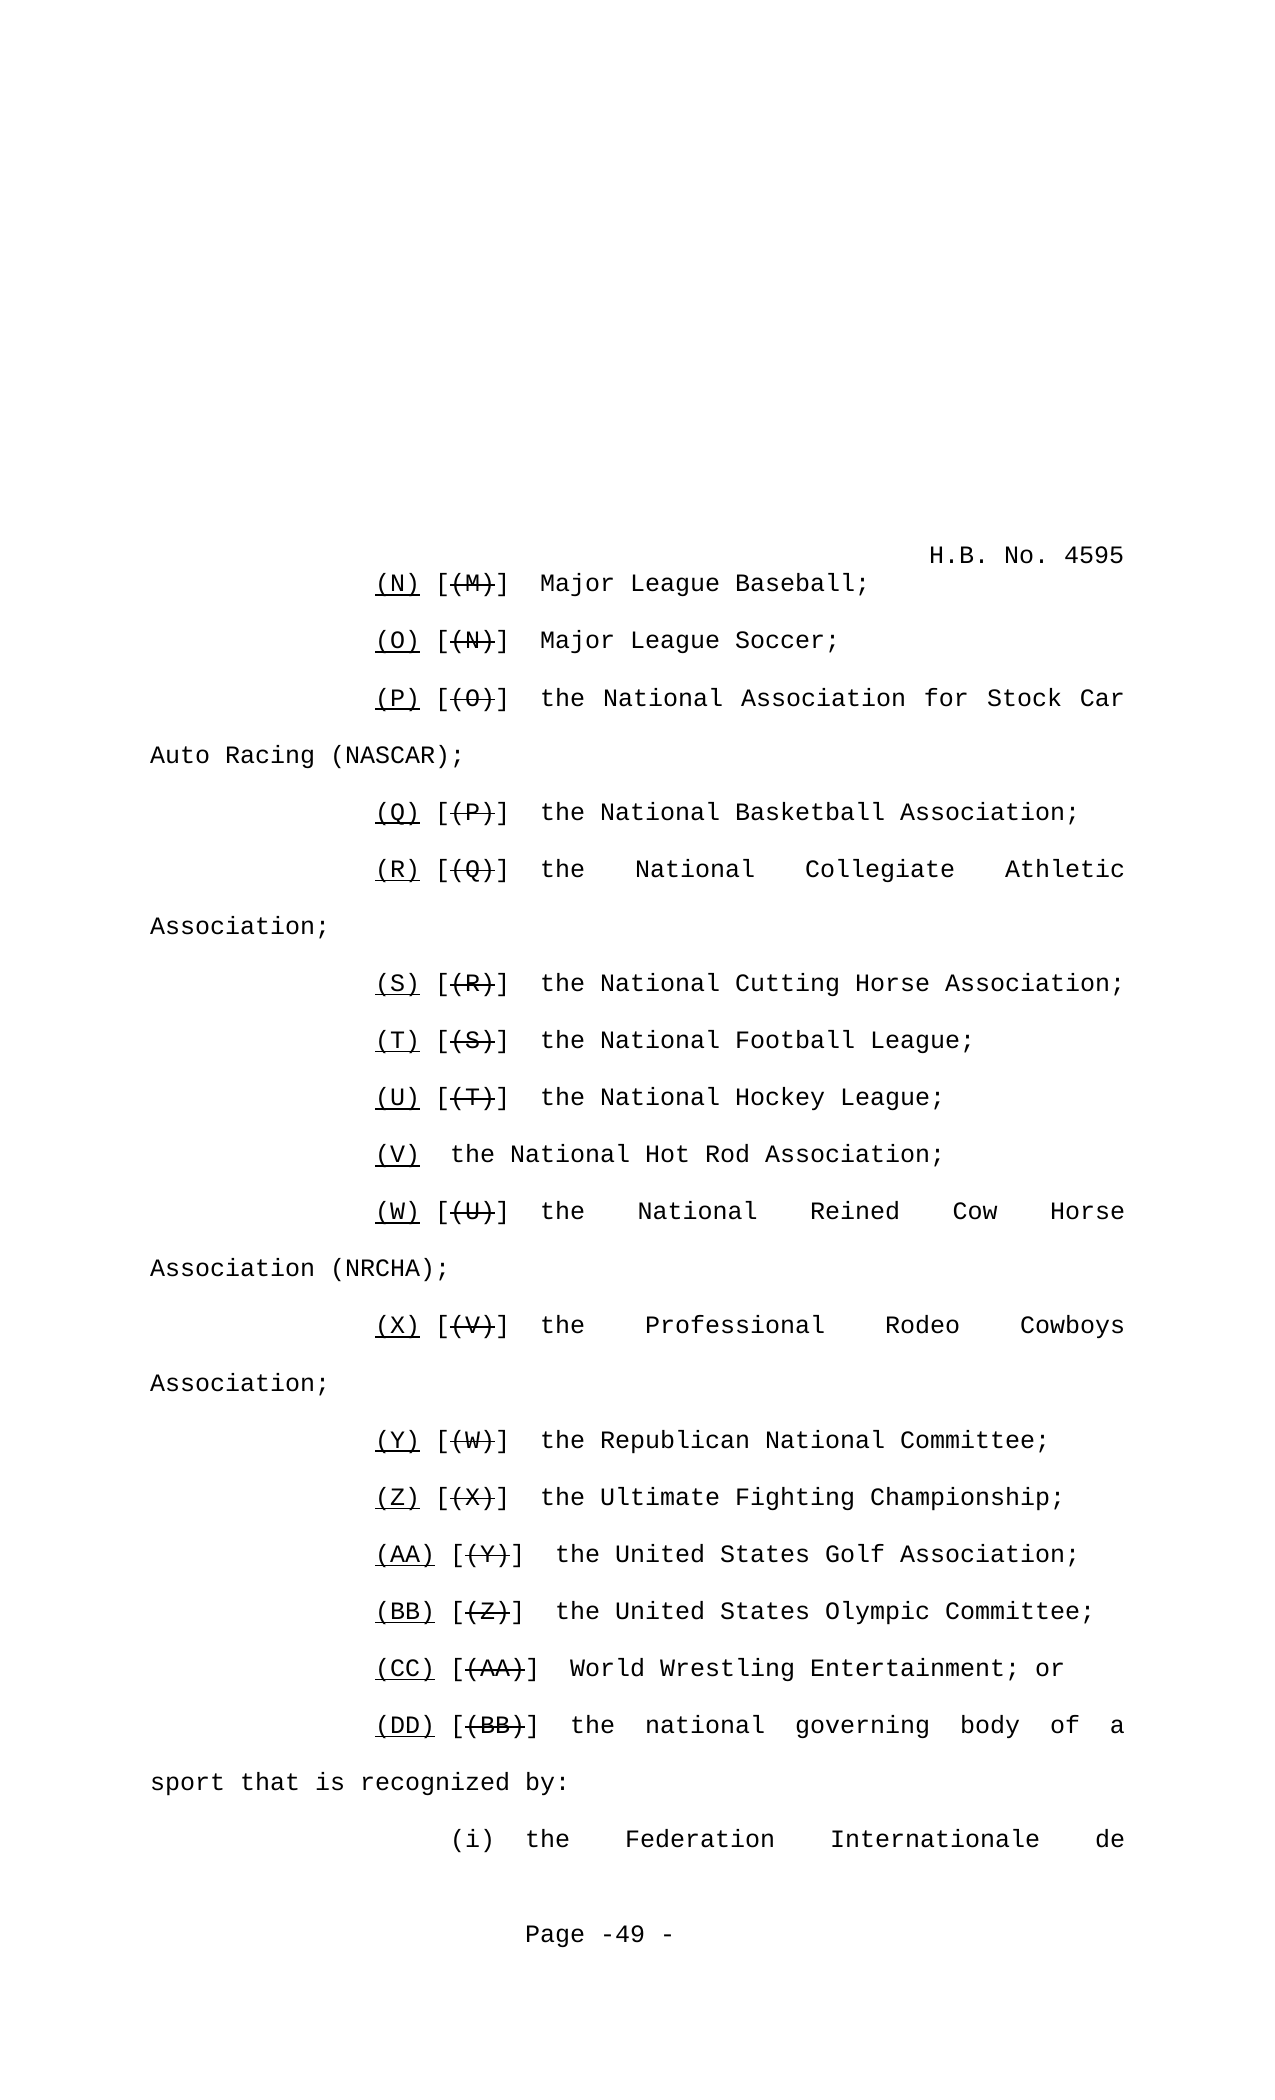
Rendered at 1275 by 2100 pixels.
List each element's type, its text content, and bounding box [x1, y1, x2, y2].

text (R) [(Q)] the National Collegiate Athletic Association; [150, 856, 1125, 942]
text (Q) [(P)] the National Basketball Association; [150, 799, 1125, 828]
text (DD) [(BB)] the national governing body of a sport that is recognized by: [150, 1712, 1125, 1798]
text (O) [(N)] Major League Soccer; [150, 628, 1125, 656]
text (Z) [(X)] the Ultimate Fighting Championship; [150, 1484, 1125, 1513]
text (S) [(R)] the National Cutting Horse Association; [150, 970, 1125, 999]
text (W) [(U)] the National Reined Cow Horse Association (NRCHA); [150, 1199, 1125, 1284]
text (BB) [(Z)] the United States Olympic Committee; [150, 1598, 1125, 1627]
text (Y) [(W)] the Republican National Committee; [150, 1427, 1125, 1456]
text (X) [(V)] the Professional Rodeo Cowboys Association; [150, 1313, 1125, 1398]
text (V) the National Hot Rod Association; [150, 1142, 1125, 1170]
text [150, 1827, 1125, 1855]
text (U) [(T)] the National Hockey League; [150, 1084, 1125, 1113]
text (AA) [(Y)] the United States Golf Association; [150, 1541, 1125, 1570]
text (T) [(S)] the National Football League; [150, 1027, 1125, 1056]
text (CC) [(AA)] World Wrestling Entertainment; or [150, 1655, 1125, 1684]
text (P) [(O)] the National Association for Stock Car Auto Racing (NASCAR); [150, 685, 1125, 771]
text (N) [(M)] Major League Baseball; [150, 571, 1125, 599]
